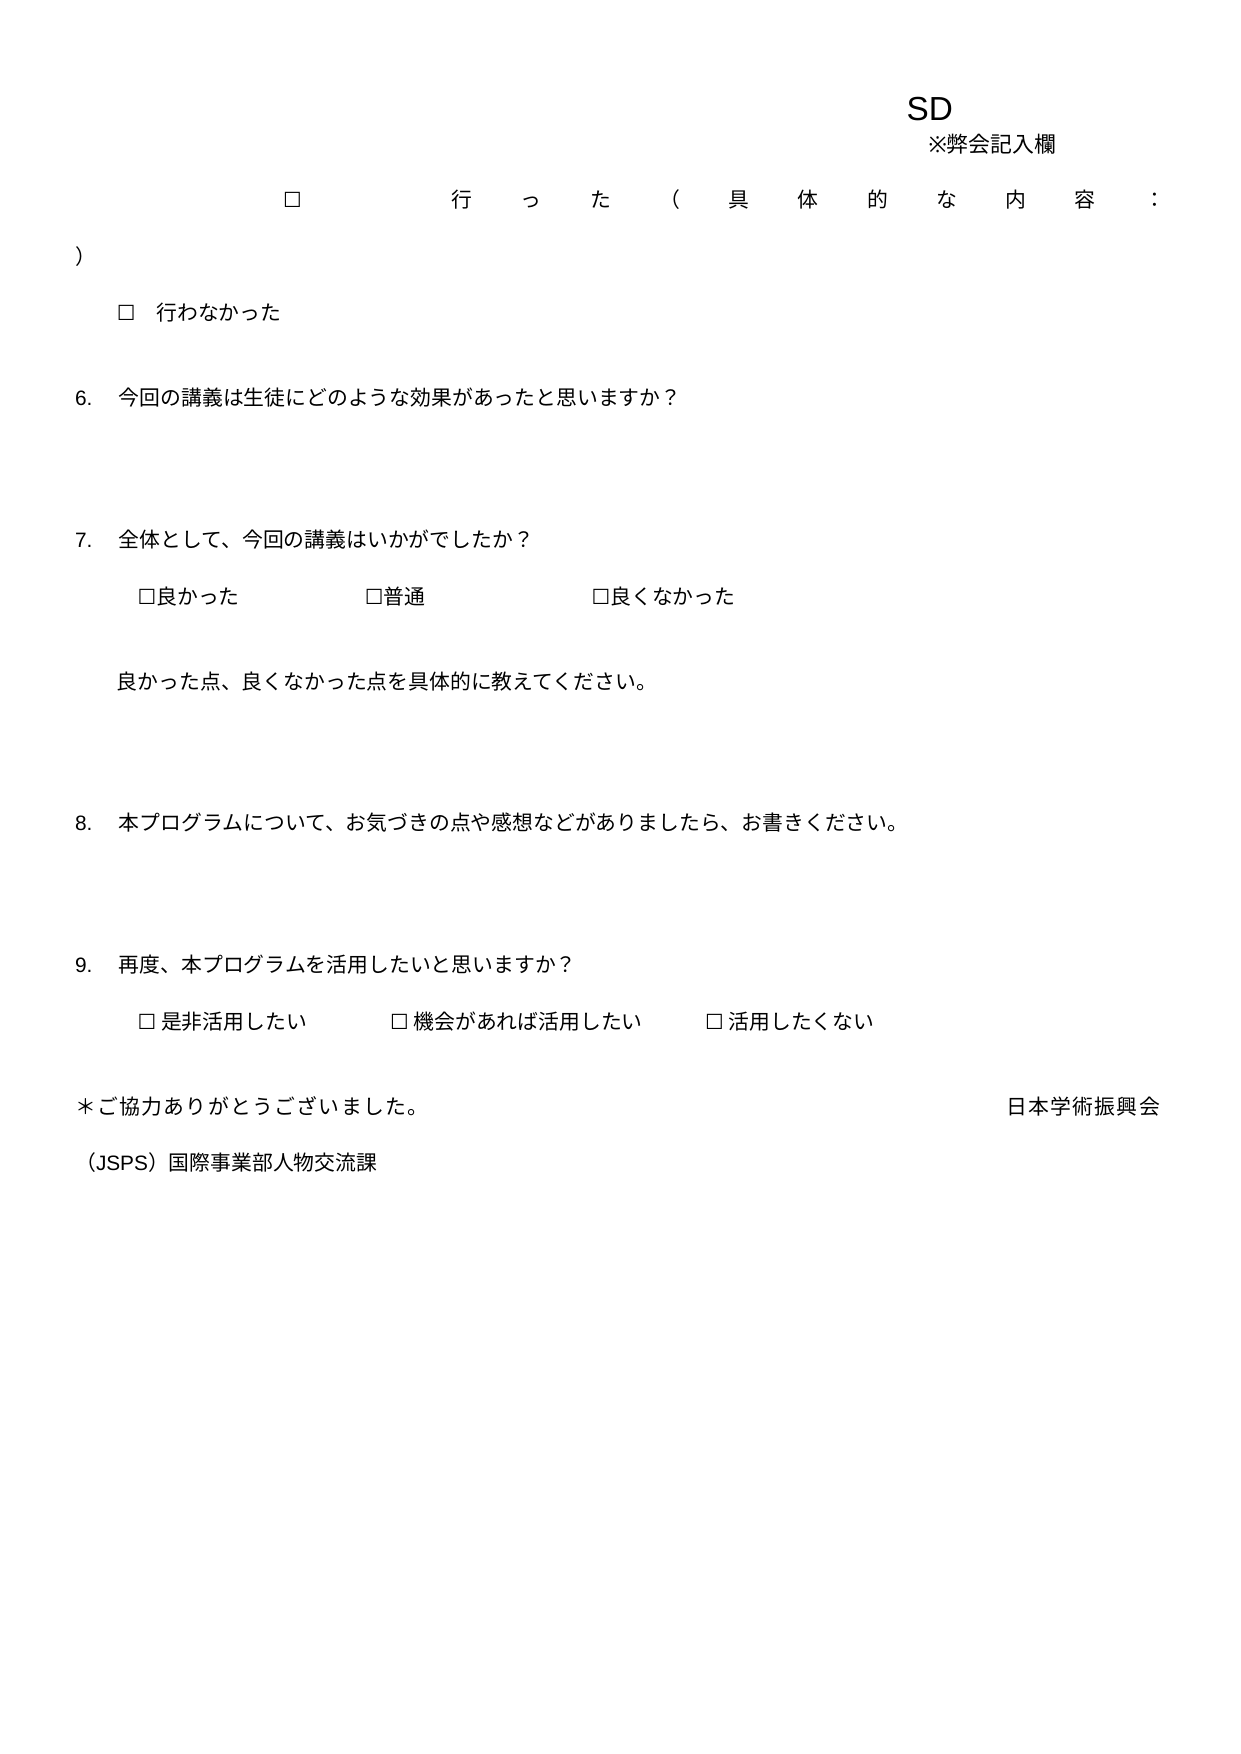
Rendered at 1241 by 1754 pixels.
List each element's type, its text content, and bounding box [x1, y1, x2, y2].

list 本プログラムについて、お気づきの点や感想などがありましたら、お書きください。 [75, 793, 1165, 850]
text 行わなかった [75, 283, 1165, 340]
text 良かった 普通 良くなかった [75, 567, 1165, 623]
list 再度、本プログラムを活用したいと思いますか？ [75, 935, 1165, 992]
text 行った（具体的な内容： ） [75, 170, 1165, 283]
text 良かった点、良くなかった点を具体的に教えてください。 [75, 652, 1165, 708]
list 今回の講義は生徒にどのような効果があったと思いますか？ [75, 368, 1165, 425]
list 全体として、今回の講義はいかがでしたか？ [75, 510, 1165, 567]
text ＊ご協力ありがとうございました。 日本学術振興会（JSPS）国際事業部人物交流課 [75, 1077, 1165, 1190]
text 是非活用したい 機会があれば活用したい 活用したくない [75, 992, 1165, 1048]
